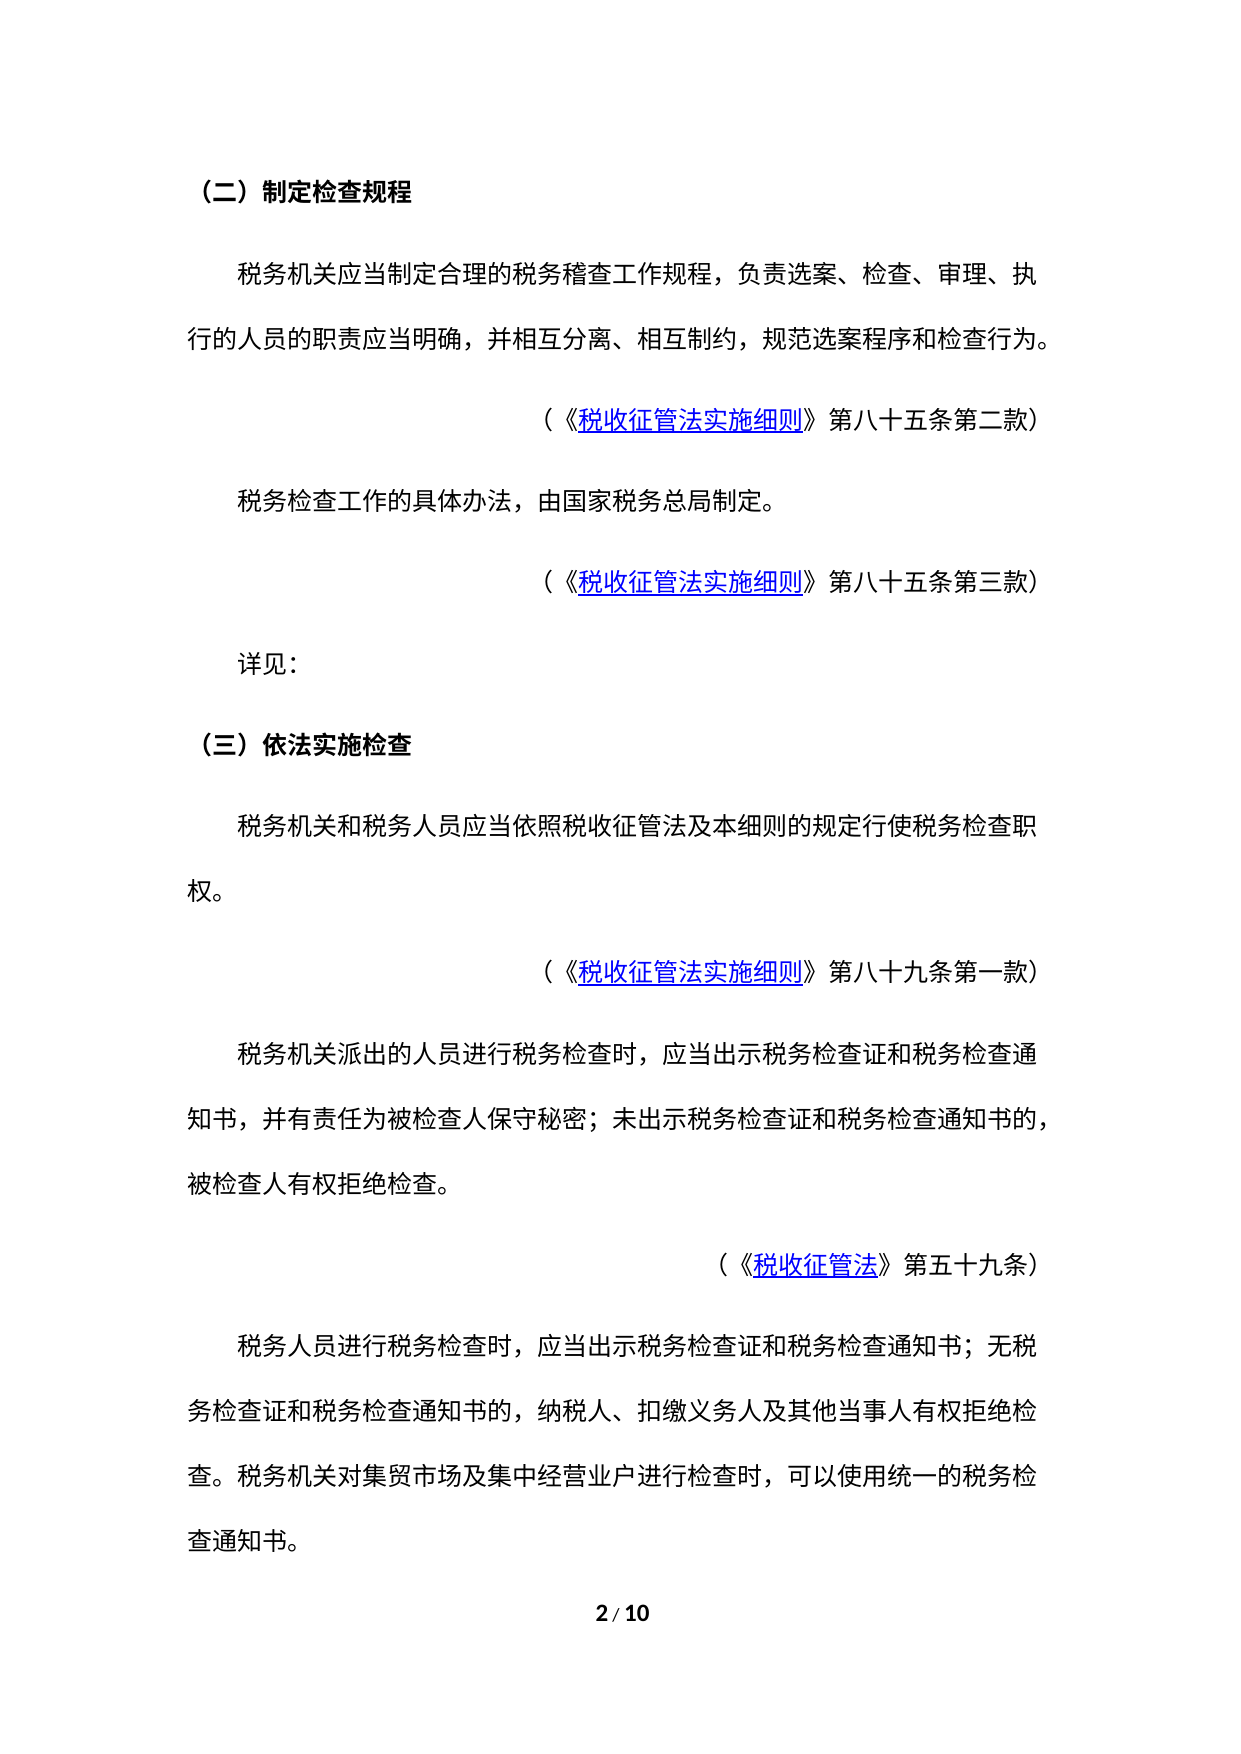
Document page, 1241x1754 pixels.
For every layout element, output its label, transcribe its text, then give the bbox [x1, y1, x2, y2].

text （《税收征管法实施细则》第八十五条第三款） [187, 548, 1053, 613]
text 税务机关和税务人员应当依照税收征管法及本细则的规定行使税务检查职权。 [187, 792, 1053, 922]
text 税务机关应当制定合理的税务稽查工作规程，负责选案、检查、审理、执行的人员的职责应当明确，并相互分离、相互制约，规范选案程序和检查行为。 [187, 240, 1053, 370]
text （《税收征管法实施细则》第八十九条第一款） [187, 938, 1053, 1003]
text （《税收征管法》第五十九条） [187, 1231, 1053, 1296]
text 税务人员进行税务检查时，应当出示税务检查证和税务检查通知书；无税务检查证和税务检查通知书的，纳税人、扣缴义务人及其他当事人有权拒绝检查。税务机关对集贸市场及集中经营业户进行检查时，可以使用统一的税务检查通知书。 [187, 1312, 1053, 1572]
text 详见： [187, 630, 1053, 695]
subtitle （二）制定检查规程 [187, 158, 1053, 223]
text 税务检查工作的具体办法，由国家税务总局制定。 [187, 467, 1053, 532]
text （《税收征管法实施细则》第八十五条第二款） [187, 386, 1053, 451]
subtitle （三）依法实施检查 [187, 711, 1053, 776]
text 税务机关派出的人员进行税务检查时，应当出示税务检查证和税务检查通知书，并有责任为被检查人保守秘密；未出示税务检查证和税务检查通知书的，被检查人有权拒绝检查。 [187, 1020, 1053, 1215]
